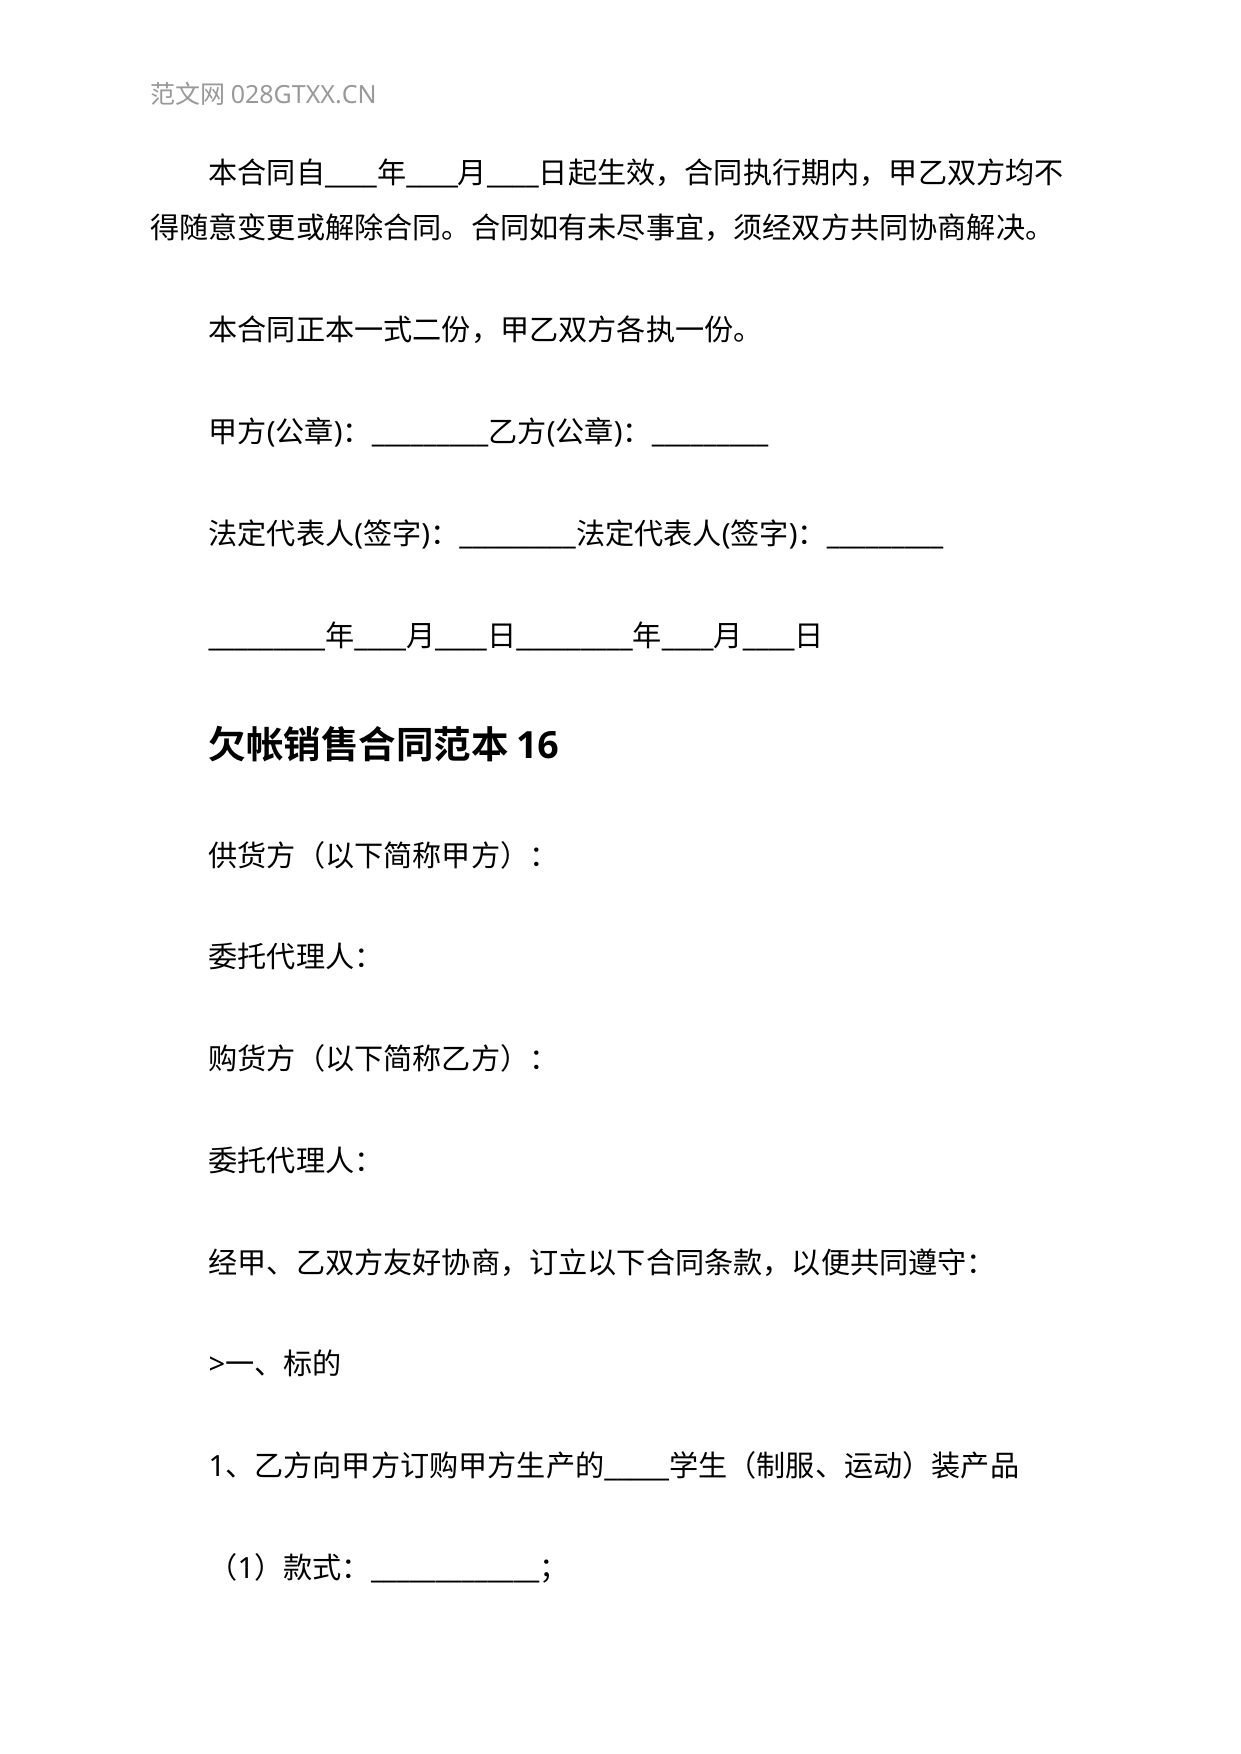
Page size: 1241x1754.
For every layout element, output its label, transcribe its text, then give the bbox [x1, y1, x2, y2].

text 供货方（以下简称甲方）： [150, 832, 1090, 874]
text 欠帐销售合同范本16 [150, 714, 1090, 769]
text 委托代理人： [150, 1137, 1090, 1180]
text _________年____月____日_________年____月____日 [150, 612, 1090, 655]
text 本合同自____年____月____日起生效，合同执行期内，甲乙双方均不得随意变更或解除合同。合同如有未尽事宜，须经双方共同协商解决。 [150, 150, 1090, 247]
text 甲方(公章)：_________乙方(公章)：_________ [150, 408, 1090, 451]
text 本合同正本一式二份，甲乙双方各执一份。 [150, 307, 1090, 349]
text 购货方（以下简称乙方）： [150, 1036, 1090, 1078]
text 经甲、乙双方友好协商，订立以下合同条款，以便共同遵守： [150, 1239, 1090, 1281]
text 委托代理人： [150, 934, 1090, 976]
text 1、乙方向甲方订购甲方生产的_____学生（制服、运动）装产品 [150, 1443, 1090, 1485]
text 法定代表人(签字)：_________法定代表人(签字)：_________ [150, 511, 1090, 553]
text （1）款式：_____________； [150, 1545, 1090, 1587]
text >一、标的 [150, 1341, 1090, 1383]
